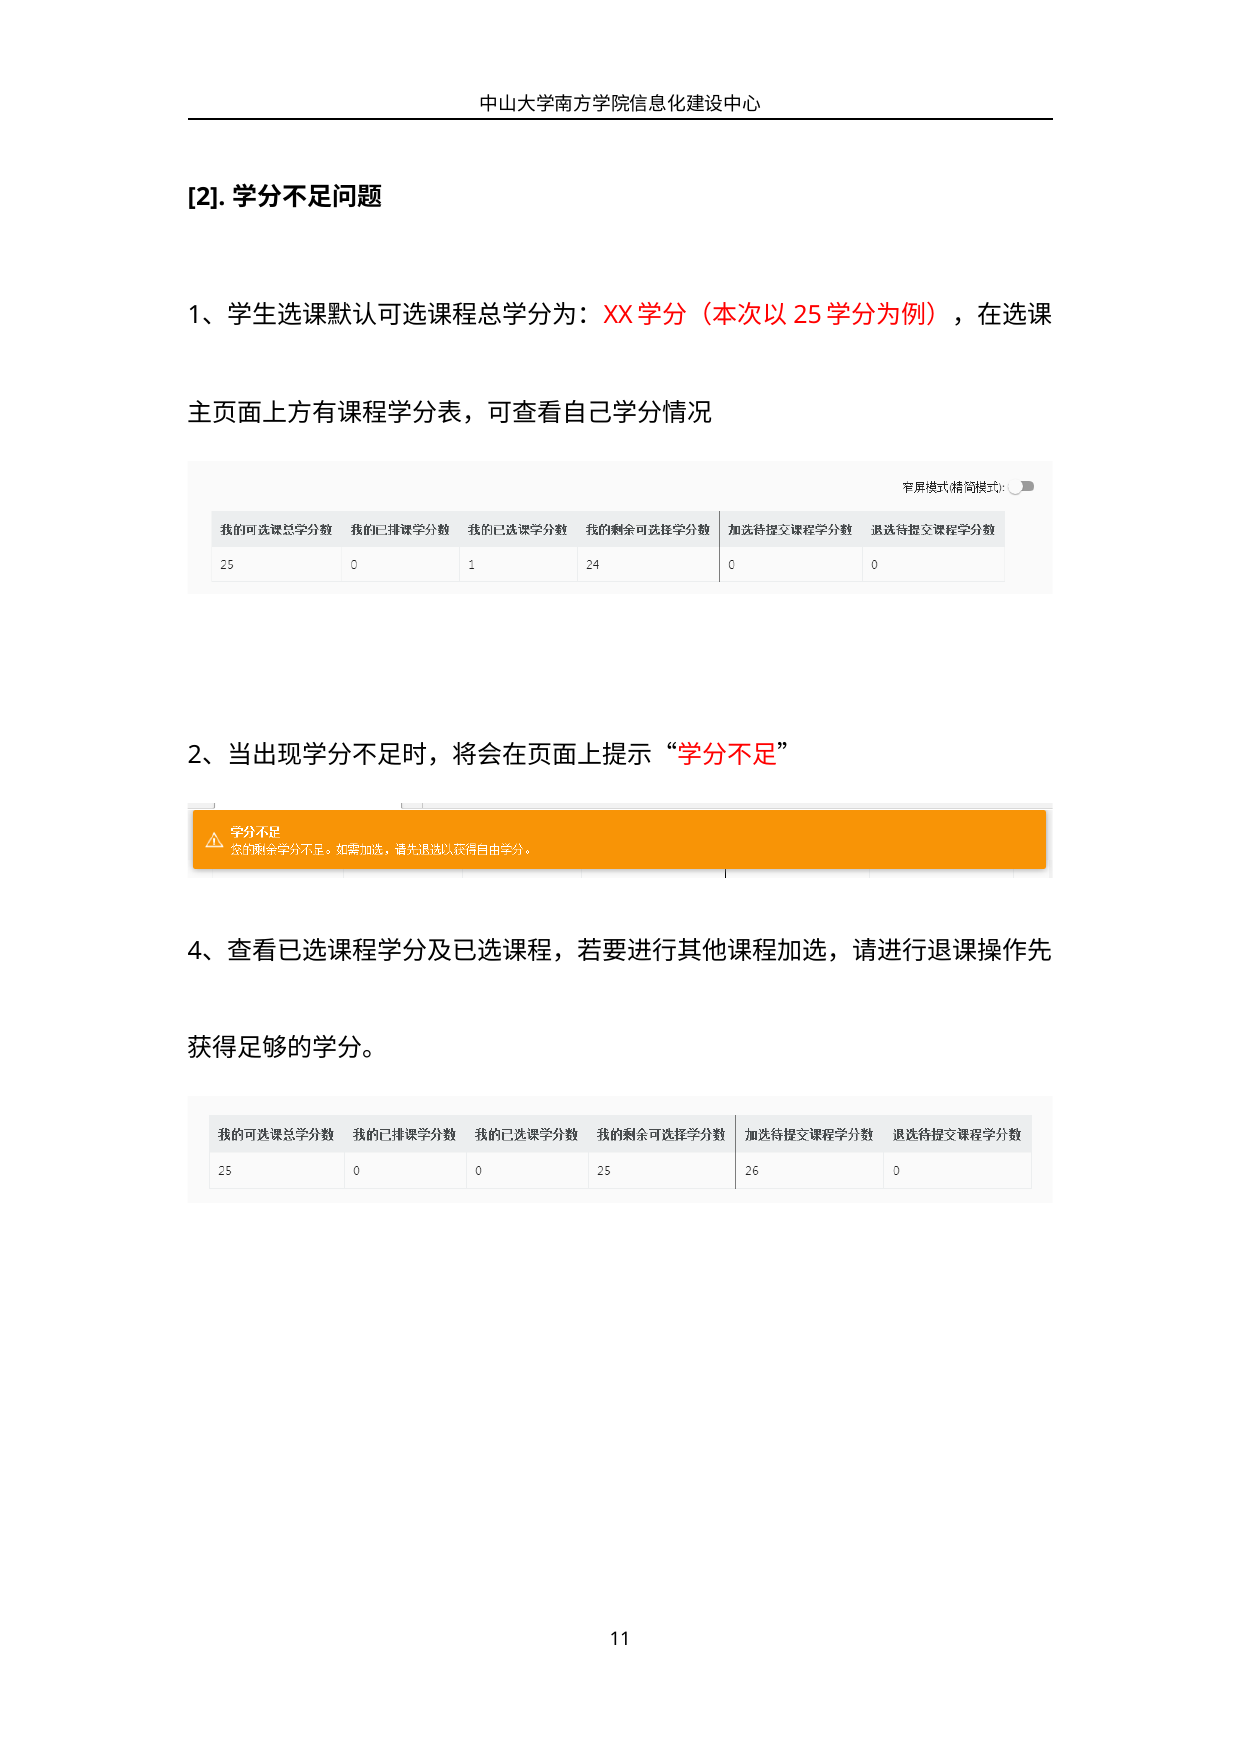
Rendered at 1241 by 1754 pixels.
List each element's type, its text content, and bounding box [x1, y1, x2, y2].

text 1、学生选课默认可选课程总学分为：XX学分（本次以25学分为例），在选课主页面上方有课程学分表，可查看自己学分情况 [187, 281, 1053, 443]
text 4、查看已选课程学分及已选课程，若要进行其他课程加选，请进行退课操作先获得足够的学分。 [187, 916, 1053, 1078]
picture [187, 803, 1053, 878]
picture [187, 461, 1053, 594]
picture [187, 1096, 1053, 1203]
text 2、当出现学分不足时，将会在页面上提示“学分不足” [187, 721, 1053, 786]
subtitle 学分不足问题 [187, 162, 1053, 227]
